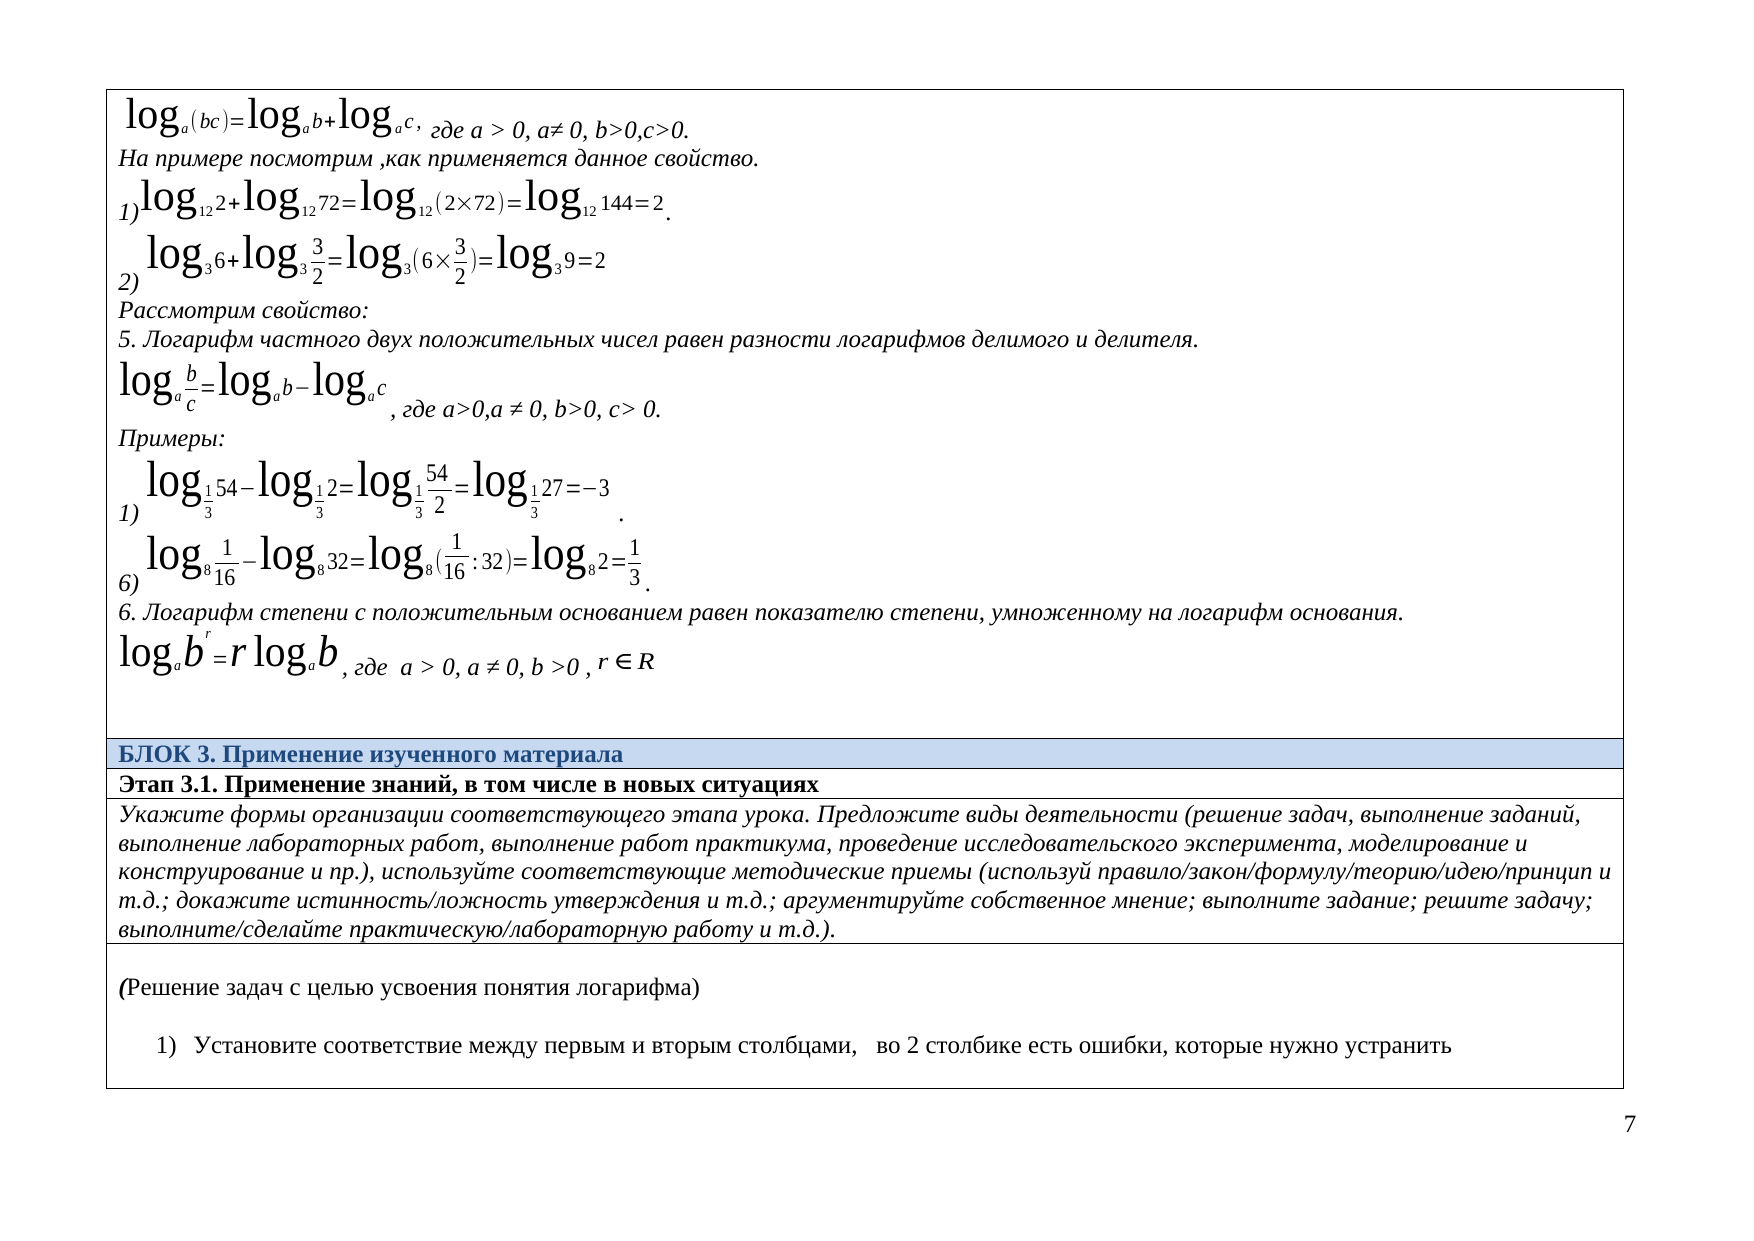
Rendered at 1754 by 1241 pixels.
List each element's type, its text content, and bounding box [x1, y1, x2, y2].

table_cell Этап 3.1. Применение знаний, в том числе в новых ситуациях [107, 769, 1623, 798]
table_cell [107, 90, 1623, 738]
table_cell БЛОК 3. Применение изученного материала [107, 739, 1623, 768]
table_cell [107, 944, 1623, 1087]
table_cell Укажите формы организации соответствующего этапа урока. Предложите виды деятельности (решение задач, выполнение заданий, выполнение лабораторных работ, выполнение работ практикума, проведение исследовательского эксперимента, моделирование и конструирование и пр.), используйте соответствующие методические приемы (используй правило/закон/формулу/теорию/идею/принцип и т.д.; докажите истинность/ложность утверждения и т.д.; аргументируйте собственное мнение; выполните задание; решите задачу; выполните/сделайте практическую/лабораторную работу и т.д.). [107, 799, 1623, 943]
